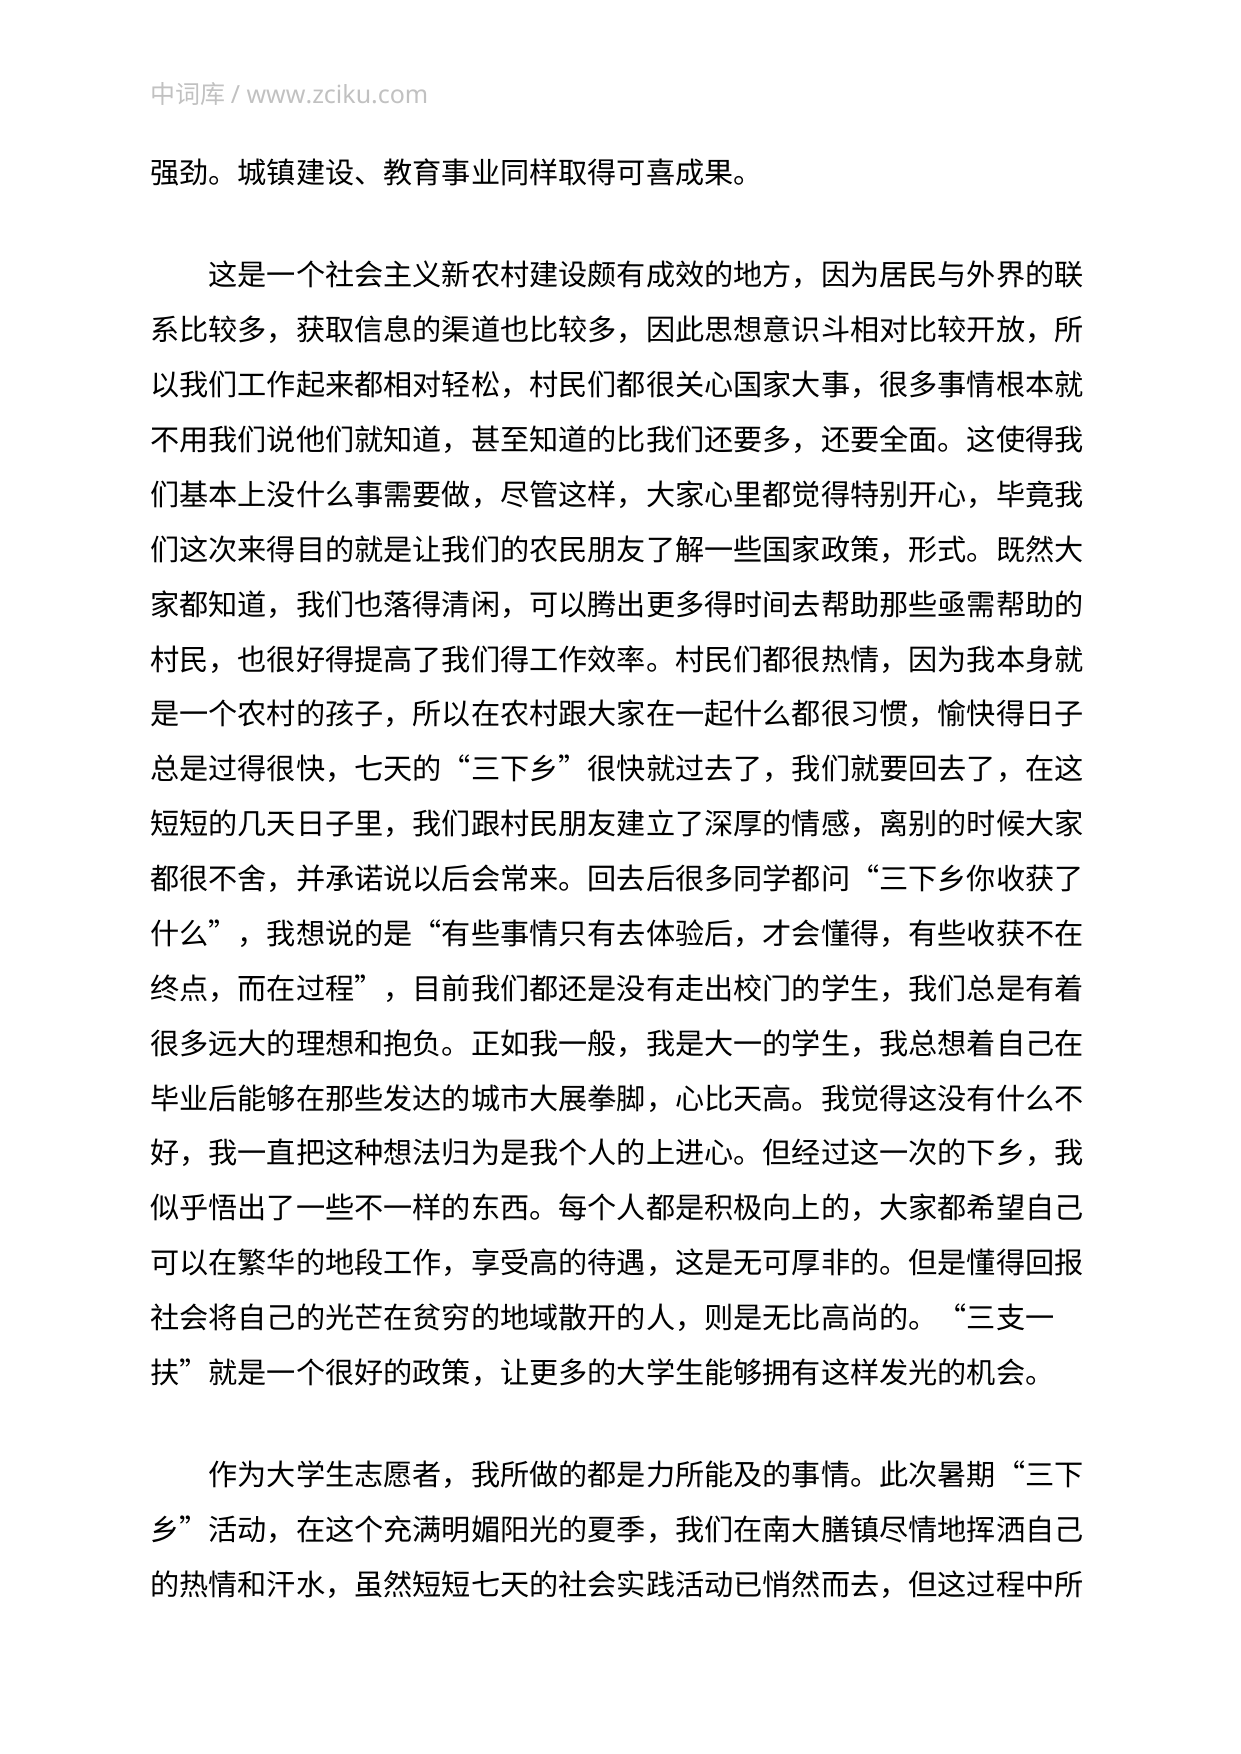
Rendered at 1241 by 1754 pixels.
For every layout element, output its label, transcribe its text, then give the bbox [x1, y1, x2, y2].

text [150, 150, 1090, 192]
text 这是一个社会主义新农村建设颇有成效的地方，因为居民与外界的联系比较多，获取信息的渠道也比较多，因此思想意识斗相对比较开放，所以我们工作起来都相对轻松，村民们都很关心国家大事，很多事情根本就不用我们说他们就知道，甚至知道的比我们还要多，还要全面。这使得我们基本上没什么事需要做，尽管这样，大家心里都觉得特别开心，毕竟我们这次来得目的就是让我们的农民朋友了解一些国家政策，形式。既然大家都知道，我们也落得清闲，可以腾出更多得时间去帮助那些亟需帮助的村民，也很好得提高了我们得工作效率。村民们都很热情，因为我本身就是一个农村的孩子，所以在农村跟大家在一起什么都很习惯，愉快得日子总是过得很快，七天的“三下乡”很快就过去了，我们就要回去了，在这短短的几天日子里，我们跟村民朋友建立了深厚的情感，离别的时候大家都很不舍，并承诺说以后会常来。回去后很多同学都问“三下乡你收获了什么”，我想说的是“有些事情只有去体验后，才会懂得，有些收获不在终点，而在过程”，目前我们都还是没有走出校门的学生，我们总是有着很多远大的理想和抱负。正如我一般，我是大一的学生，我总想着自己在毕业后能够在那些发达的城市大展拳脚，心比天高。我觉得这没有什么不好，我一直把这种想法归为是我个人的上进心。但经过这一次的下乡，我似乎悟出了一些不一样的东西。每个人都是积极向上的，大家都希望自己可以在繁华的地段工作，享受高的待遇，这是无可厚非的。但是懂得回报社会将自己的光芒在贫穷的地域散开的人，则是无比高尚的。“三支一扶”就是一个很好的政策，让更多的大学生能够拥有这样发光的机会。 [150, 252, 1090, 1392]
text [150, 1451, 1090, 1603]
